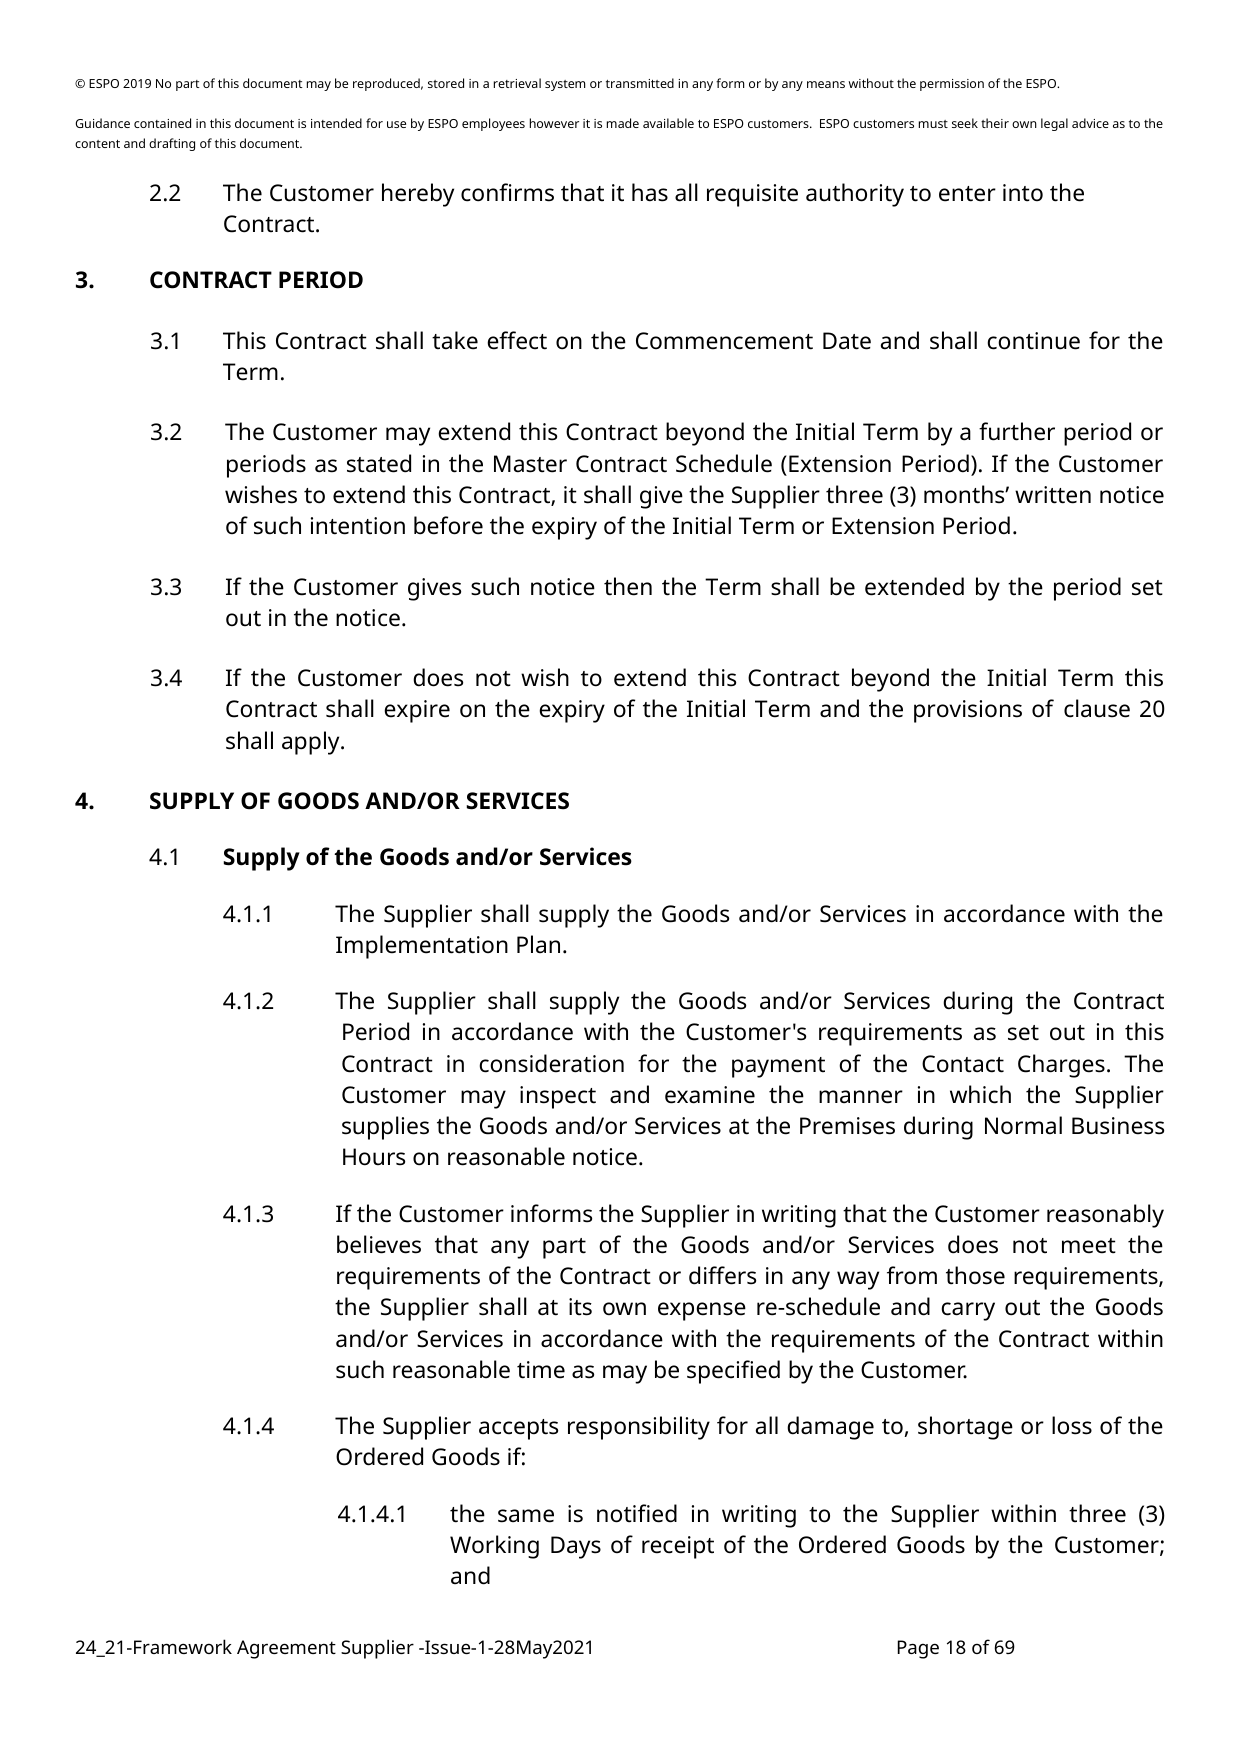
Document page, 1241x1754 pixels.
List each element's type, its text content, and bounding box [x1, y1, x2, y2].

list The Supplier shall supply the Goods and/or Services in accordance with the Implementation Plan. [223, 898, 1165, 960]
list The Supplier accepts responsibility for all damage to, shortage or loss of the Ordered Goods if: [223, 1410, 1165, 1473]
list SUPPLY OF GOODS AND/OR SERVICES [75, 785, 1165, 816]
list CONTRACT PERIOD [75, 264, 1165, 296]
text 3.3 If the Customer gives such notice then the Term shall be extended by the period set out in the notice. [150, 571, 1165, 633]
list the same is notified in writing to the Supplier within three (3) Working Days of receipt of the Ordered Goods by the Customer; and [337, 1498, 1165, 1591]
text 3.4 If the Customer does not wish to extend this Contract beyond the Initial Term this Contract shall expire on the expiry of the Initial Term and the provisions of clause 20 shall apply. [150, 662, 1165, 756]
list If the Customer informs the Supplier in writing that the Customer reasonably believes that any part of the Goods and/or Services does not meet the requirements of the Contract or differs in any way from those requirements, the Supplier shall at its own expense re-schedule and carry out the Goods and/or Services in accordance with the requirements of the Contract within such reasonable time as may be specified by the Customer. [223, 1198, 1165, 1385]
text 3.2 The Customer may extend this Contract beyond the Initial Term by a further period or periods as stated in the Master Contract Schedule (Extension Period). If the Customer wishes to extend this Contract, it shall give the Supplier three (3) months’ written notice of such intention before the expiry of the Initial Term or Extension Period. [150, 416, 1165, 541]
text 3.1 This Contract shall take effect on the Commencement Date and shall continue for the Term. [150, 325, 1165, 387]
list The Supplier shall supply the Goods and/or Services during the Contract Period in accordance with the Customer's requirements as set out in this Contract in consideration for the payment of the Contact Charges. The Customer may inspect and examine the manner in which the Supplier supplies the Goods and/or Services at the Premises during Normal Business Hours on reasonable notice. [223, 985, 1165, 1173]
list Supply of the Goods and/or Services [149, 841, 1165, 873]
text 2.2 The Customer hereby confirms that it has all requisite authority to enter into the Contract. [149, 177, 1165, 239]
